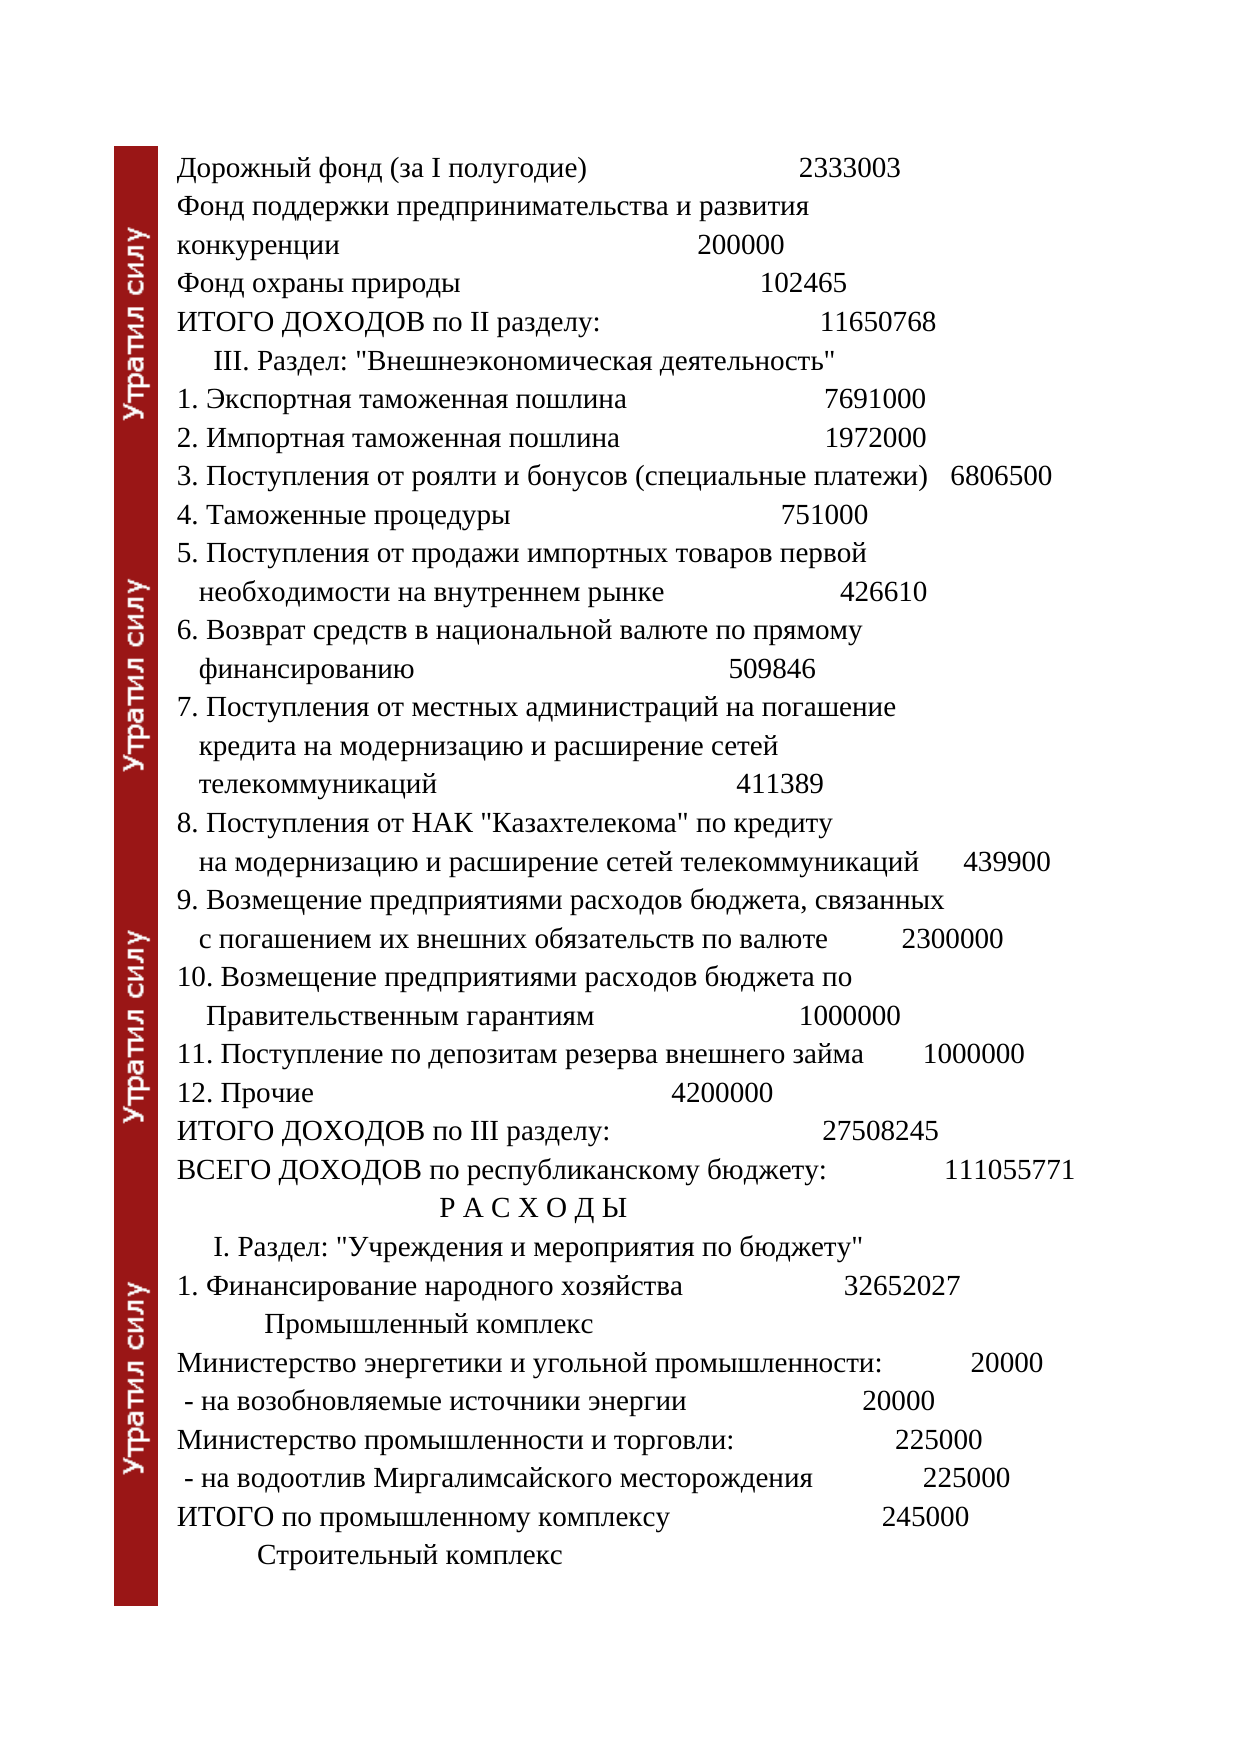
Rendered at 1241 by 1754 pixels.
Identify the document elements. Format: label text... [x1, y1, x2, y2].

text ИТОГО ДОХОДОВ по III разделу: 27508245 [112, 1113, 1128, 1147]
picture [114, 646, 158, 651]
picture [114, 1378, 158, 1383]
text финансированию 509846 [112, 651, 1128, 684]
text Строительный комплекс [112, 1537, 1128, 1571]
text Фонд поддержки предпринимательства и развития [112, 188, 1128, 222]
picture [114, 1417, 158, 1422]
picture [114, 1494, 158, 1499]
picture [114, 299, 158, 304]
text с погашением их внешних обязательств по валюте 2300000 [112, 921, 1128, 954]
text на модернизацию и расширение сетей телекоммуникаций 439900 [112, 844, 1128, 877]
text Дорожный фонд (за I полугодие) 2333003 [112, 150, 1128, 183]
picture [114, 1224, 158, 1229]
picture [114, 1186, 158, 1191]
text 6. Возврат средств в национальной валюте по прямому [112, 612, 1128, 646]
picture [114, 569, 158, 574]
text 12. Прочие 4200000 [112, 1075, 1128, 1108]
picture [114, 492, 158, 497]
picture [114, 530, 158, 535]
text кредита на модернизацию и расширение сетей [112, 728, 1128, 762]
picture [114, 916, 158, 921]
text Р А С Х О Д Ы [112, 1191, 1128, 1224]
picture [114, 684, 158, 689]
text 9. Возмещение предприятиями расходов бюджета, связанных [112, 882, 1128, 916]
text 1. Финансирование народного хозяйства 32652027 [112, 1268, 1128, 1301]
text Фонд охраны природы 102465 [112, 266, 1128, 299]
picture [114, 1147, 158, 1152]
picture [114, 993, 158, 998]
picture [114, 1532, 158, 1537]
text телекоммуникаций 411389 [112, 767, 1128, 800]
text ИТОГО по промышленному комплексу 245000 [112, 1499, 1128, 1532]
text необходимости на внутреннем рынке 426610 [112, 574, 1128, 607]
picture [114, 1301, 158, 1306]
picture [114, 1031, 158, 1036]
picture [114, 839, 158, 844]
picture [114, 762, 158, 767]
picture [114, 1108, 158, 1113]
text 1. Экспортная таможенная пошлина 7691000 [112, 381, 1128, 415]
text - на водоотлив Миргалимсайского месторождения 225000 [112, 1460, 1128, 1494]
text Министерство промышленности и торговли: 225000 [112, 1422, 1128, 1455]
picture [114, 877, 158, 882]
text конкуренции 200000 [112, 227, 1128, 261]
text Промышленный комплекс [112, 1306, 1128, 1340]
text 7. Поступления от местных администраций на погашение [112, 689, 1128, 723]
text 11. Поступление по депозитам резерва внешнего займа 1000000 [112, 1036, 1128, 1070]
text III. Раздел: "Внешнеэкономическая деятельность" [112, 343, 1128, 376]
picture [114, 954, 158, 959]
picture [114, 146, 158, 150]
picture [114, 723, 158, 728]
text 10. Возмещение предприятиями расходов бюджета по [112, 959, 1128, 993]
text ВСЕГО ДОХОДОВ по республиканскому бюджету: 111055771 [112, 1152, 1128, 1186]
picture [114, 415, 158, 420]
picture [114, 1571, 158, 1606]
text Министерство энергетики и угольной промышленности: 20000 [112, 1345, 1128, 1378]
picture [114, 800, 158, 805]
text 8. Поступления от НАК "Казахтелекома" по кредиту [112, 805, 1128, 839]
picture [114, 261, 158, 266]
picture [114, 222, 158, 227]
picture [114, 183, 158, 188]
text 4. Таможенные процедуры 751000 [112, 497, 1128, 530]
picture [114, 1340, 158, 1345]
text - на возобновляемые источники энергии 20000 [112, 1383, 1128, 1417]
picture [114, 607, 158, 612]
picture [114, 1455, 158, 1460]
text I. Раздел: "Учреждения и мероприятия по бюджету" [112, 1229, 1128, 1263]
text 3. Поступления от роялти и бонусов (специальные платежи) 6806500 [112, 458, 1128, 492]
text ИТОГО ДОХОДОВ по II разделу: 11650768 [112, 304, 1128, 338]
text Правительственным гарантиям 1000000 [112, 998, 1128, 1031]
picture [114, 376, 158, 381]
picture [114, 1070, 158, 1075]
picture [114, 453, 158, 458]
picture [114, 338, 158, 343]
picture [114, 1263, 158, 1268]
text 5. Поступления от продажи импортных товаров первой [112, 535, 1128, 569]
text 2. Импортная таможенная пошлина 1972000 [112, 420, 1128, 453]
